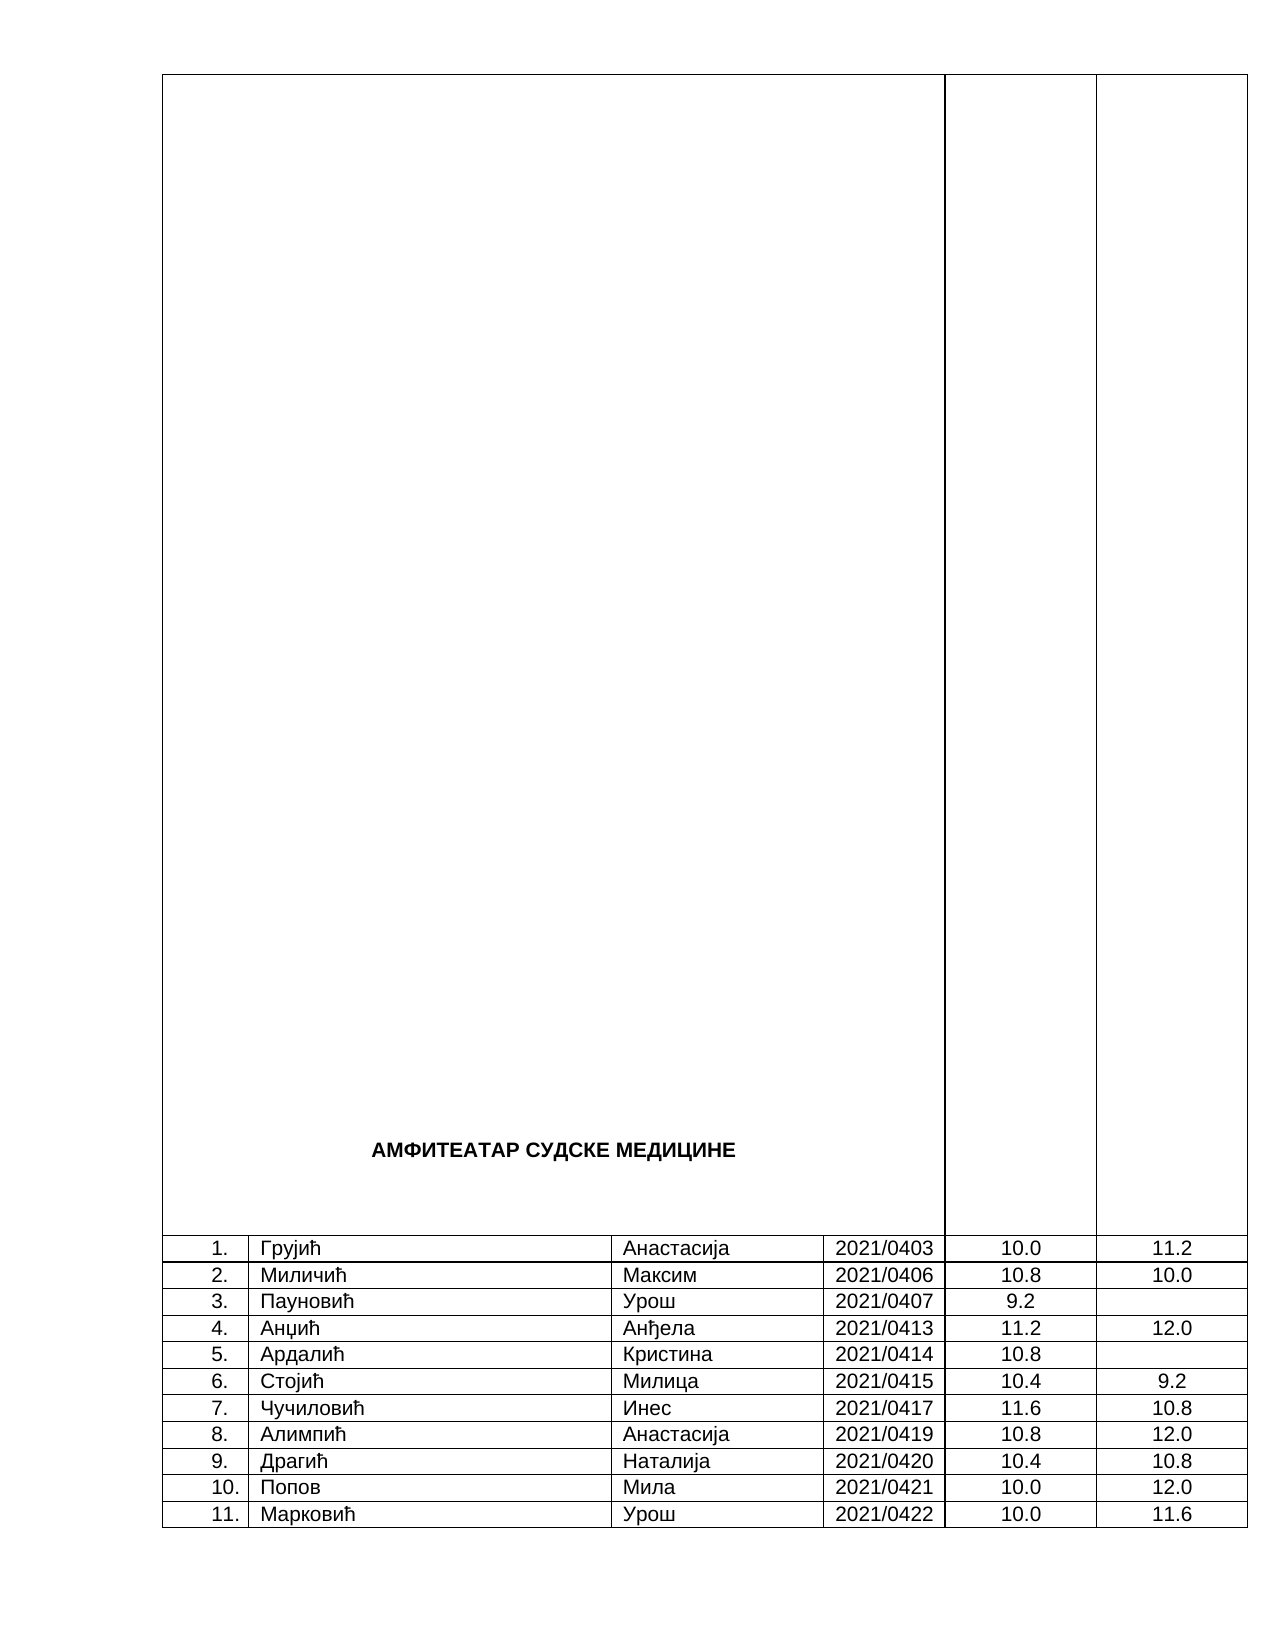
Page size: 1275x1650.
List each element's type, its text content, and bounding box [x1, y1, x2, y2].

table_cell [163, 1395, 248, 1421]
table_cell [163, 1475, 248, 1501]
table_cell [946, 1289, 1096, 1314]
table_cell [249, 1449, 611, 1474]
table_cell [1097, 75, 1247, 1235]
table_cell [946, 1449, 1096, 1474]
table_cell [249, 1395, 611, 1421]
table_cell Анастасија [612, 1236, 823, 1261]
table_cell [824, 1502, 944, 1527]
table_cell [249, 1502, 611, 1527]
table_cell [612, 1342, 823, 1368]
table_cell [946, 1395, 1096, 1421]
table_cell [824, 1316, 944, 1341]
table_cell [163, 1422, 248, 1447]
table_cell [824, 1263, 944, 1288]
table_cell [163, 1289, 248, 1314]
table_cell 11.2 [1097, 1236, 1247, 1261]
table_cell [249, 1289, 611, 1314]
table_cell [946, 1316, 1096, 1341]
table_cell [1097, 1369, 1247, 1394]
table_cell Миличић [249, 1263, 611, 1288]
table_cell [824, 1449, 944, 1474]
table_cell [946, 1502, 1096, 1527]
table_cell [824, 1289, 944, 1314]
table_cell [163, 75, 944, 1235]
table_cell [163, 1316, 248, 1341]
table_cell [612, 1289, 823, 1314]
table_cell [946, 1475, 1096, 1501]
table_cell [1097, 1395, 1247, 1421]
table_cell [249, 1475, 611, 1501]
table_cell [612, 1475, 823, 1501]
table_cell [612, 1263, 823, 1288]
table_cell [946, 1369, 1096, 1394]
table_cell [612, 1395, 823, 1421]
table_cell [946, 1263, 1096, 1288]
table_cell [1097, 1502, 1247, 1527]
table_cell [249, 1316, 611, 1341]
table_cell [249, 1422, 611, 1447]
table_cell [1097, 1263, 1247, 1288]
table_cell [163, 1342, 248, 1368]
table_cell [163, 1263, 248, 1288]
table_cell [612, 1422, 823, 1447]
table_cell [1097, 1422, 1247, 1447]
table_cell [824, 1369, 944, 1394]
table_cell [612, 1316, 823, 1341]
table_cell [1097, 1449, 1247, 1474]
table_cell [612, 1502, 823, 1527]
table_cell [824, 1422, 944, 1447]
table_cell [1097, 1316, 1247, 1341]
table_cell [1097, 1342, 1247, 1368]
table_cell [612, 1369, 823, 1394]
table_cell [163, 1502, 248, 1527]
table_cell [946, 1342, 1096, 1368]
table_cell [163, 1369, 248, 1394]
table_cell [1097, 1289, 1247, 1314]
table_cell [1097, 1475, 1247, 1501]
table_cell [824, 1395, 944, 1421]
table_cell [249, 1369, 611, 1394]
table_cell [946, 75, 1096, 1235]
table_cell 10.0 [946, 1236, 1096, 1261]
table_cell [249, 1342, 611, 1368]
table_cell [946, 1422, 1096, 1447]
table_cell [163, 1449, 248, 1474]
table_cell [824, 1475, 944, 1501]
table_cell 2021/0403 [824, 1236, 944, 1261]
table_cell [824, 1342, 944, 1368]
table_cell Грујић [249, 1236, 611, 1261]
table_cell [163, 1236, 248, 1261]
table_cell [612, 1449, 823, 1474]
